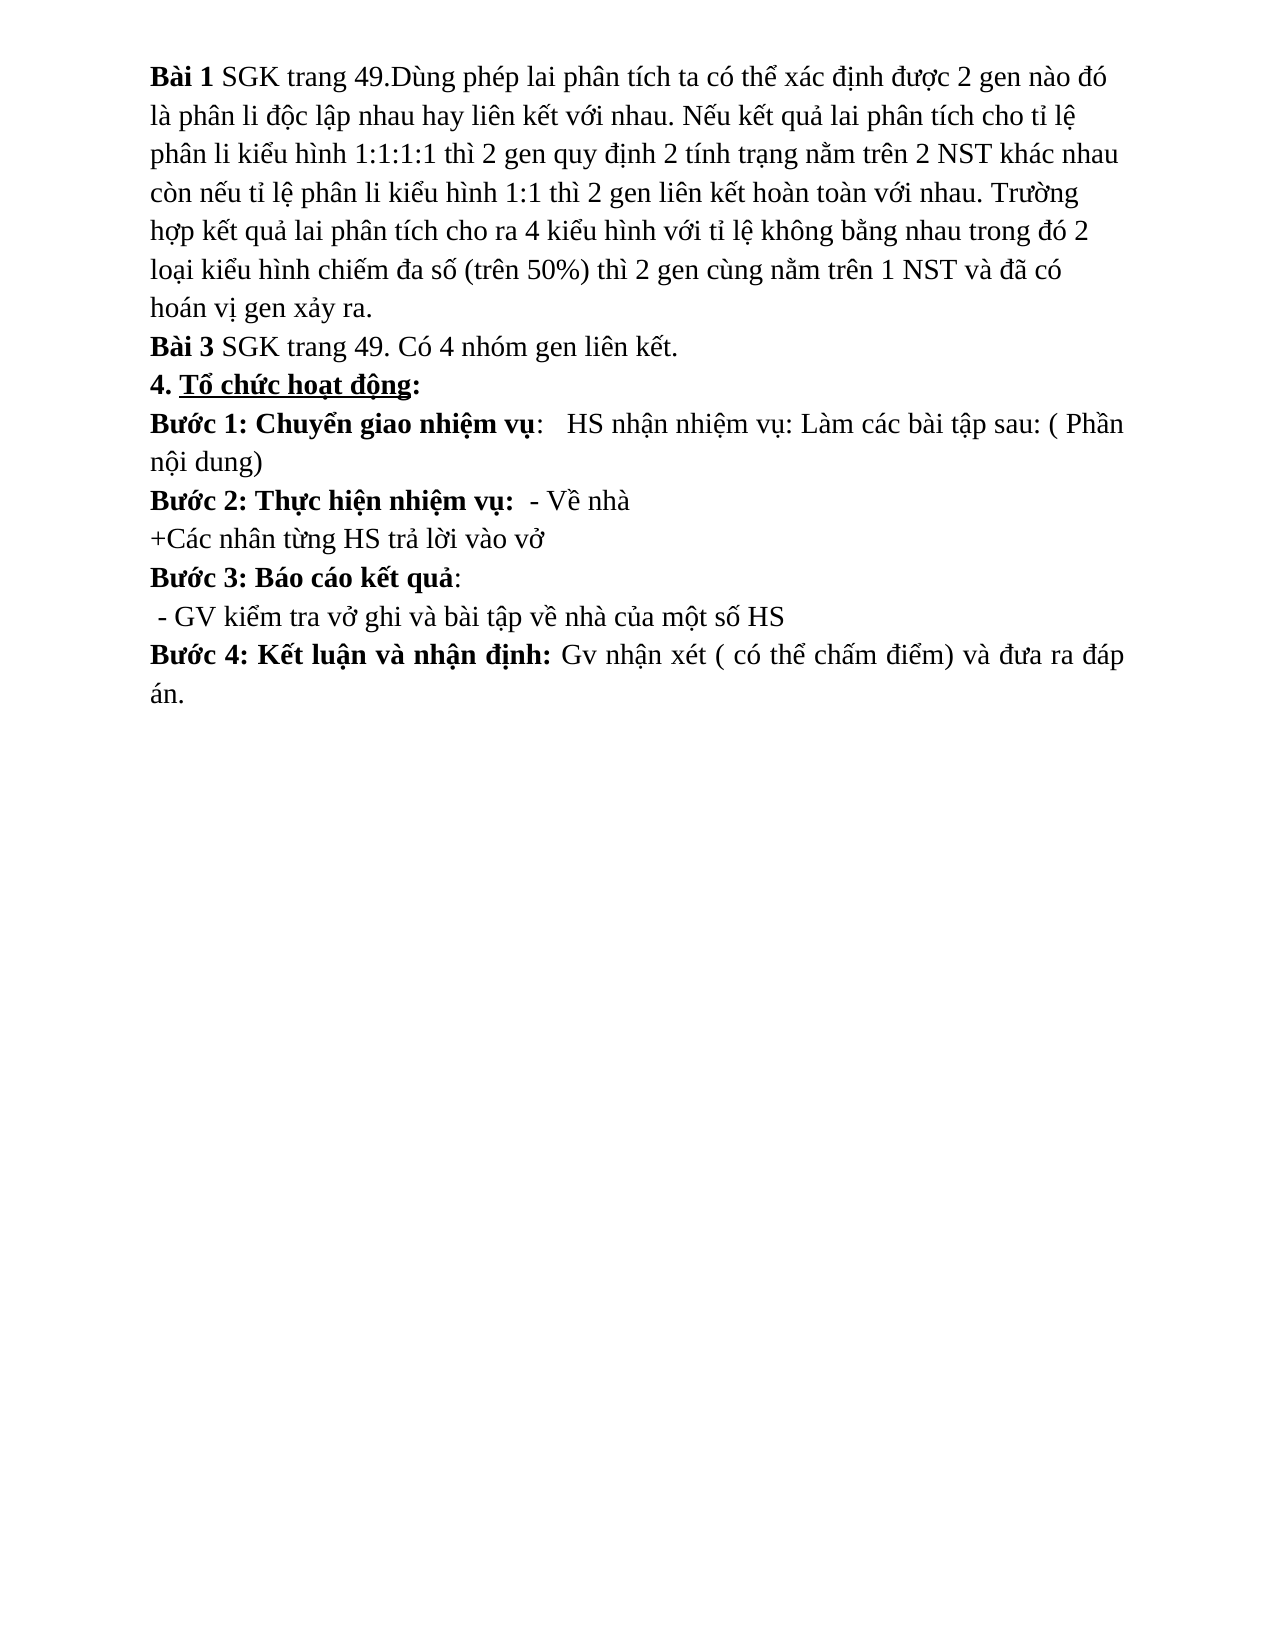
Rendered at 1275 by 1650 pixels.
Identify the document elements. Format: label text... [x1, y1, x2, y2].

text 4. Tổ chức hoạt động: [150, 367, 1125, 401]
text - GV kiểm tra vở ghi và bài tập về nhà của một số HS [150, 599, 1125, 632]
text Bài 3 SGK trang 49. Có 4 nhóm gen liên kết. [150, 329, 1125, 362]
text Bài 1 SGK trang 49.Dùng phép lai phân tích ta có thể xác định được 2 gen nào đó là phân li độc lập nhau hay liên kết với nhau. Nếu kết quả lai phân tích cho tỉ lệ phân li kiểu hình 1:1:1:1 thì 2 gen quy định 2 tính trạng nằm trên 2 NST khác nhau còn nếu tỉ lệ phân li kiểu hình 1:1 thì 2 gen liên kết hoàn toàn với nhau. Trường hợp kết quả lai phân tích cho ra 4 kiểu hình với tỉ lệ không bằng nhau trong đó 2 loại kiểu hình chiếm đa số (trên 50%) thì 2 gen cùng nằm trên 1 NST và đã có hoán vị gen xảy ra. [150, 59, 1125, 324]
text +Các nhân từng HS trả lời vào vở [150, 522, 1125, 555]
text Bước 1: Chuyển giao nhiệm vụ: HS nhận nhiệm vụ: Làm các bài tập sau: ( Phần nội dung) [150, 406, 1125, 478]
text Bước 4: Kết luận và nhận định: Gv nhận xét ( có thể chấm điểm) và đưa ra đáp án. [150, 637, 1125, 709]
text Bước 3: Báo cáo kết quả: [150, 560, 1125, 594]
text Bước 2: Thực hiện nhiệm vụ: - Về nhà [150, 483, 1125, 517]
